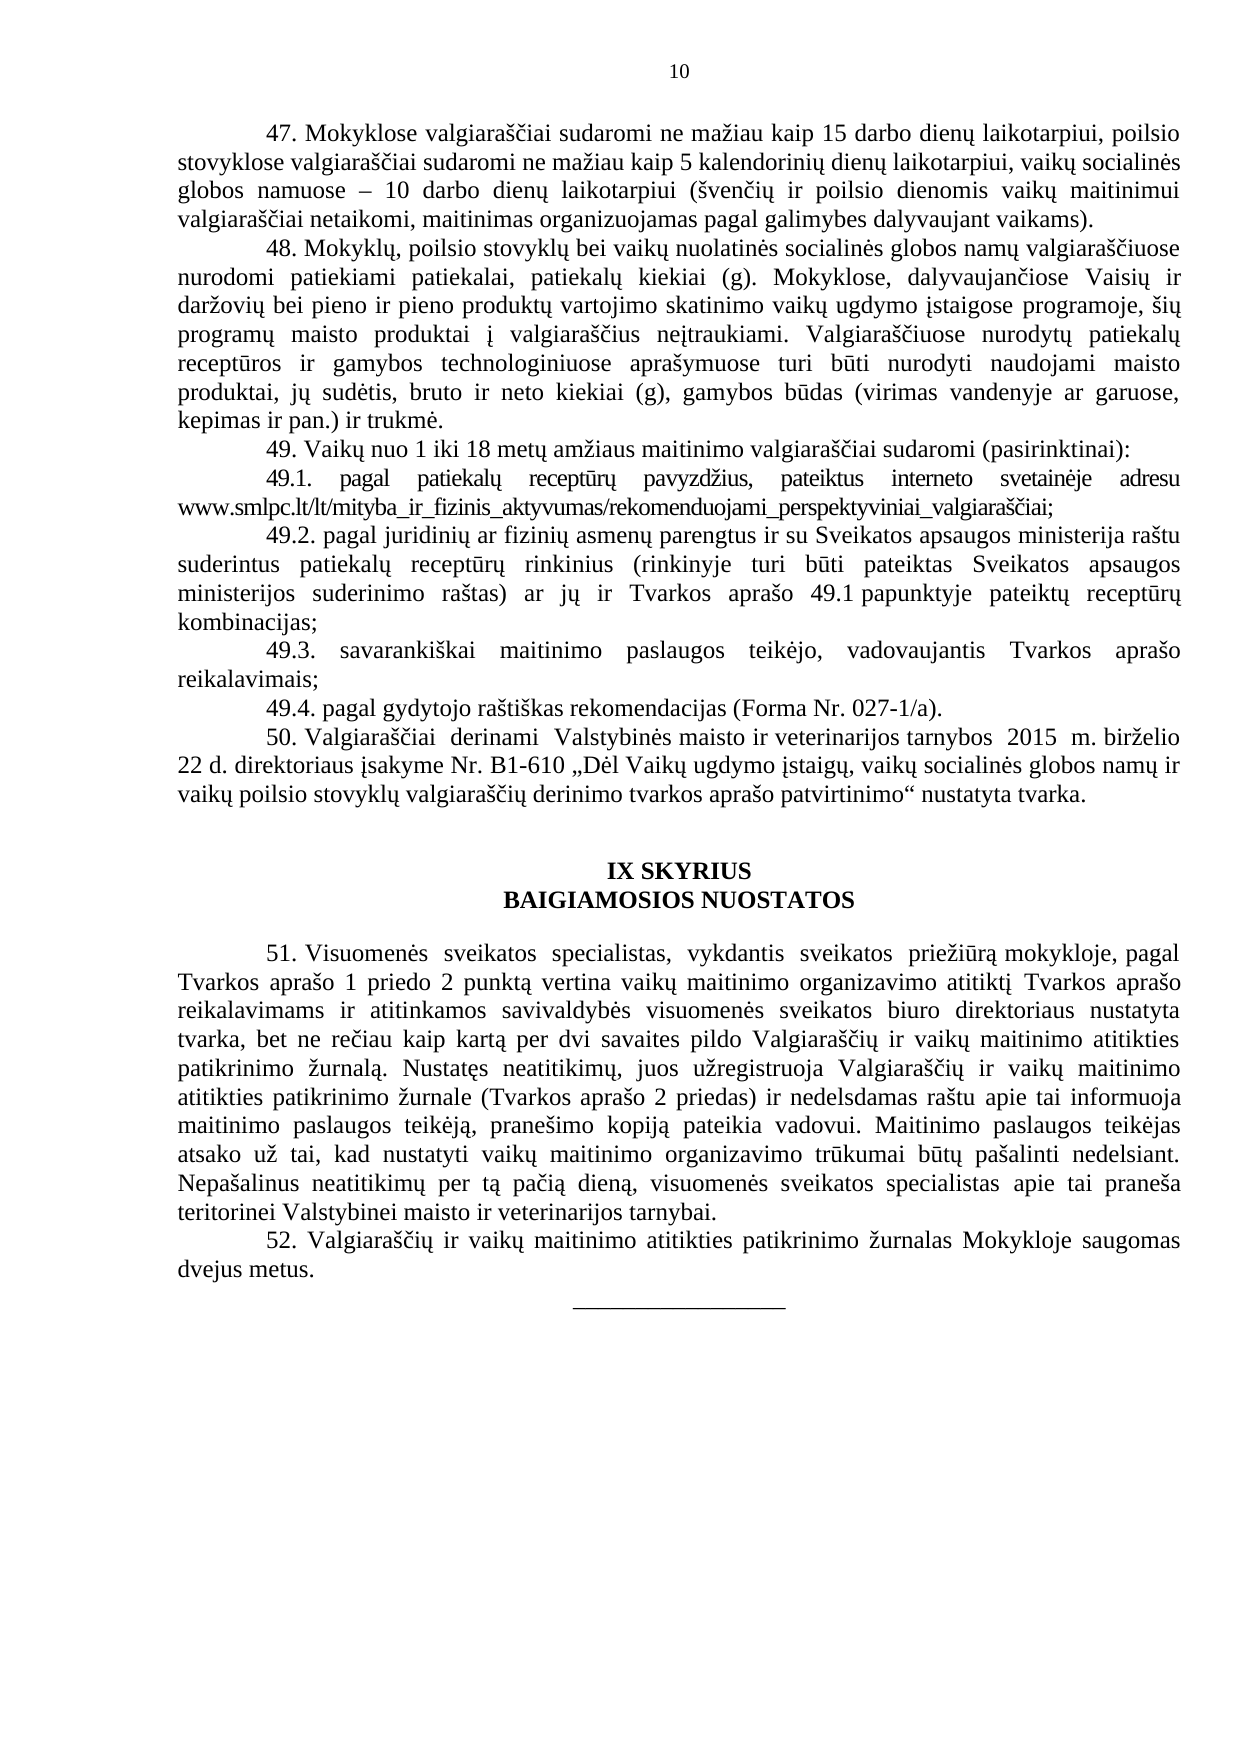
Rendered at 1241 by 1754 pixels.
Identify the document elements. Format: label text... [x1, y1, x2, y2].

text 49.3. savarankiškai maitinimo paslaugos teikėjo, vadovaujantis Tvarkos aprašo reikalavimais; [177, 636, 1181, 693]
text 50. Valgiaraščiai derinami Valstybinės maisto ir veterinarijos tarnybos 2015 m. birželio 22 d. direktoriaus įsakyme Nr. B1-610 „Dėl Vaikų ugdymo įstaigų, vaikų socialinės globos namų ir vaikų poilsio stovyklų valgiaraščių derinimo tvarkos aprašo patvirtinimo“ nustatyta tvarka. [177, 722, 1181, 808]
text 49.1. pagal patiekalų receptūrų pavyzdžius, pateiktus interneto svetainėje adresu www.smlpc.lt/lt/mityba_ir_fizinis_aktyvumas/rekomenduojami_perspektyviniai_valgiaraščiai; [177, 463, 1181, 521]
text BAIGIAMOSIOS NUOSTATOS [177, 885, 1181, 914]
text 47. Mokyklose valgiaraščiai sudaromi ne mažiau kaip 15 darbo dienų laikotarpiui, poilsio stovyklose valgiaraščiai sudaromi ne mažiau kaip 5 kalendorinių dienų laikotarpiui, vaikų socialinės globos namuose – 10 darbo dienų laikotarpiui (švenčių ir poilsio dienomis vaikų maitinimui valgiaraščiai netaikomi, maitinimas organizuojamas pagal galimybes dalyvaujant vaikams). [177, 118, 1181, 233]
text 51. Visuomenės sveikatos specialistas, vykdantis sveikatos priežiūrą mokykloje, pagal Tvarkos aprašo 1 priedo 2 punktą vertina vaikų maitinimo organizavimo atitiktį Tvarkos aprašo reikalavimams ir atitinkamos savivaldybės visuomenės sveikatos biuro direktoriaus nustatyta tvarka, bet ne rečiau kaip kartą per dvi savaites pildo Valgiaraščių ir vaikų maitinimo atitikties patikrinimo žurnalą. Nustatęs neatitikimų, juos užregistruoja Valgiaraščių ir vaikų maitinimo atitikties patikrinimo žurnale (Tvarkos aprašo 2 priedas) ir nedelsdamas raštu apie tai informuoja maitinimo paslaugos teikėją, pranešimo kopiją pateikia vadovui. Maitinimo paslaugos teikėjas atsako už tai, kad nustatyti vaikų maitinimo organizavimo trūkumai būtų pašalinti nedelsiant. Nepašalinus neatitikimų per tą pačią dieną, visuomenės sveikatos specialistas apie tai praneša teritorinei Valstybinei maisto ir veterinarijos tarnybai. [177, 938, 1181, 1225]
text 48. Mokyklų, poilsio stovyklų bei vaikų nuolatinės socialinės globos namų valgiaraščiuose nurodomi patiekiami patiekalai, patiekalų kiekiai (g). Mokyklose, dalyvaujančiose Vaisių ir daržovių bei pieno ir pieno produktų vartojimo skatinimo vaikų ugdymo įstaigose programoje, šių programų maisto produktai į valgiaraščius neįtraukiami. Valgiaraščiuose nurodytų patiekalų receptūros ir gamybos technologiniuose aprašymuose turi būti nurodyti naudojami maisto produktai, jų sudėtis, bruto ir neto kiekiai (g), gamybos būdas (virimas vandenyje ar garuose, kepimas ir pan.) ir trukmė. [177, 233, 1181, 434]
text IX SKYRIUS [177, 856, 1181, 885]
text 52. Valgiaraščių ir vaikų maitinimo atitikties patikrinimo žurnalas Mokykloje saugomas dvejus metus. [177, 1225, 1181, 1283]
text 49. Vaikų nuo 1 iki 18 metų amžiaus maitinimo valgiaraščiai sudaromi (pasirinktinai): [177, 434, 1181, 463]
text 49.2. pagal juridinių ar fizinių asmenų parengtus ir su Sveikatos apsaugos ministerija raštu suderintus patiekalų receptūrų rinkinius (rinkinyje turi būti pateiktas Sveikatos apsaugos ministerijos suderinimo raštas) ar jų ir Tvarkos aprašo 49.1 papunktyje pateiktų receptūrų kombinacijas; [177, 521, 1181, 636]
text 49.4. pagal gydytojo raštiškas rekomendacijas (Forma Nr. 027-1/a). [177, 693, 1181, 722]
text _________________ [177, 1283, 1181, 1312]
